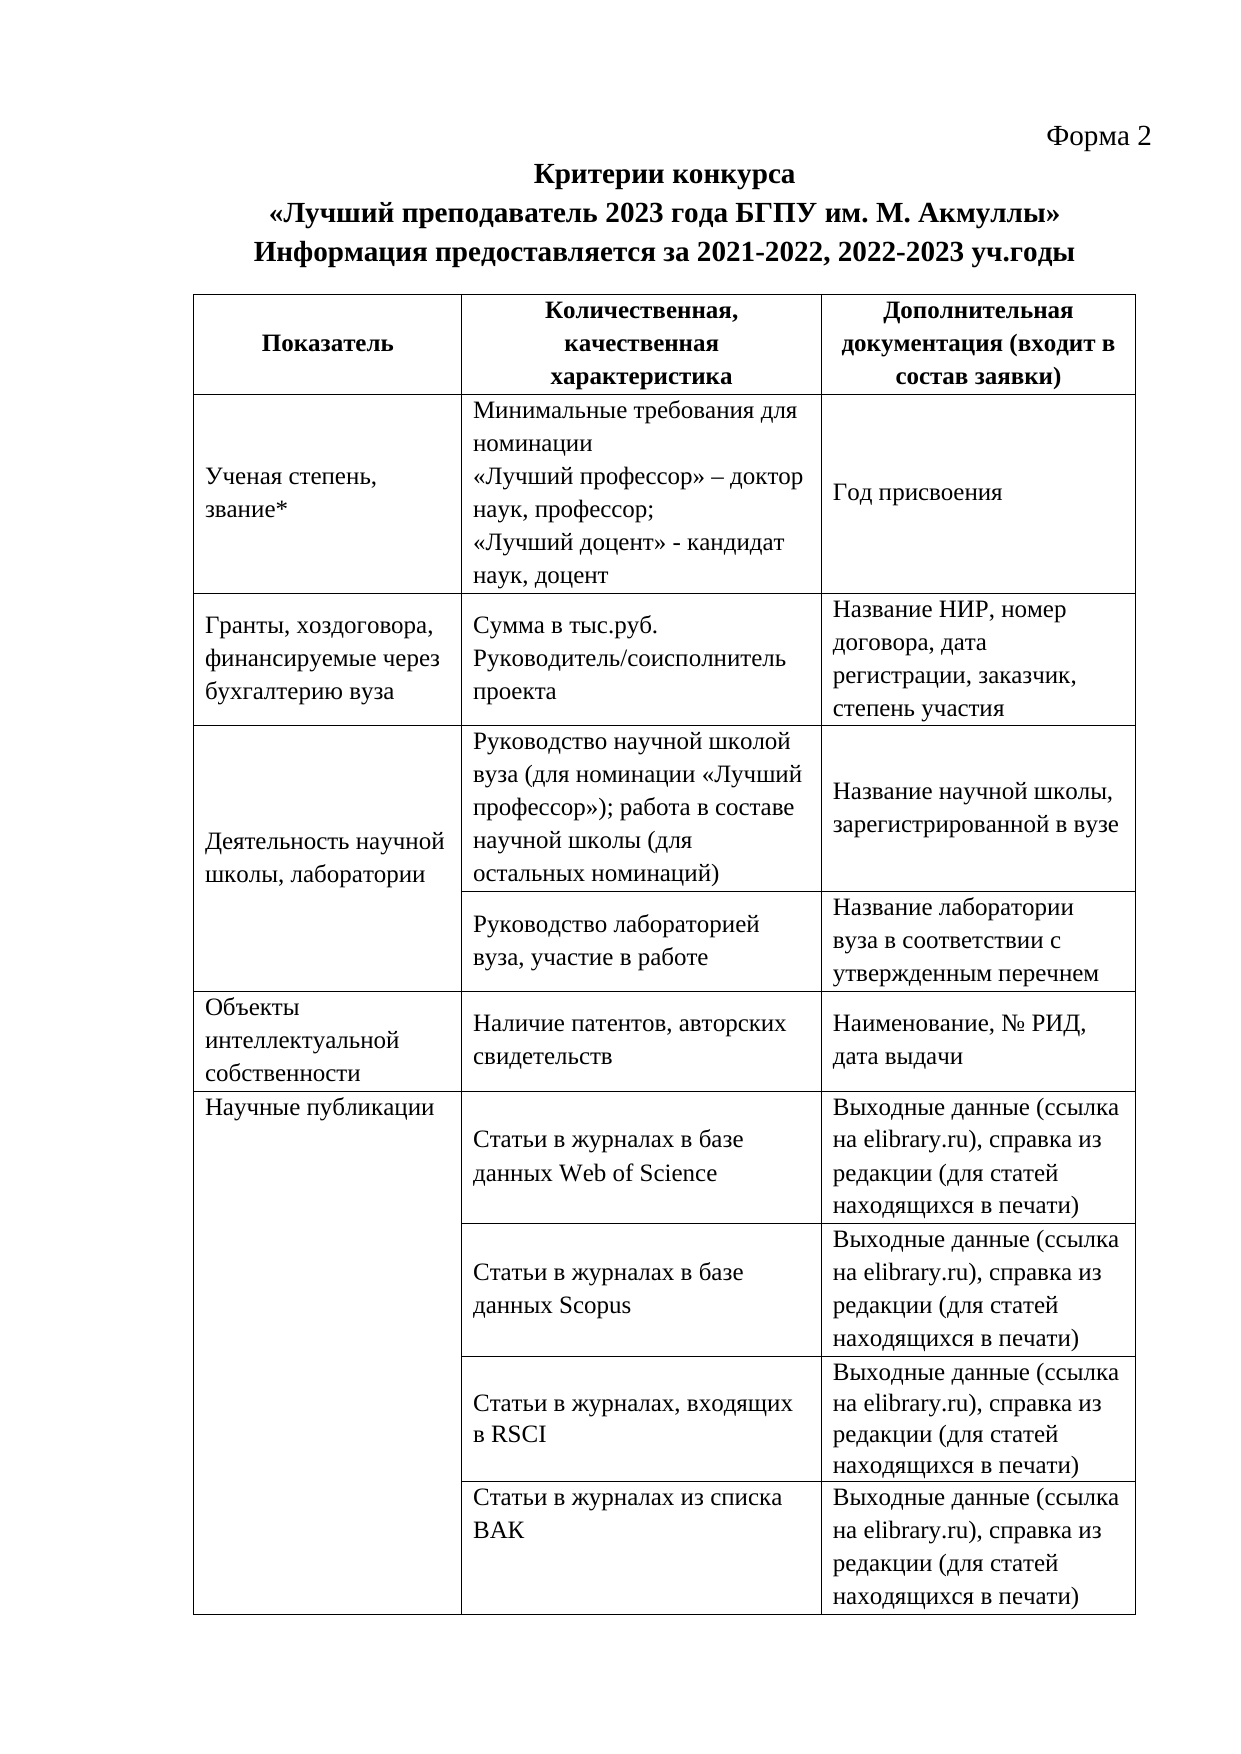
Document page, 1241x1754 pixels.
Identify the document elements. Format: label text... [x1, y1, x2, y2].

table_cell Статьи в журналах в базе данных Web of Science [462, 1092, 821, 1223]
table_cell Ученая степень, звание* [194, 395, 461, 593]
table_cell Выходные данные (ссылка на elibrary.ru), справка из редакции (для статей находящихся в печати) [822, 1224, 1135, 1356]
text Информация предоставляется за 2021-2022, 2022-2023 уч.годы [177, 234, 1152, 267]
table_cell Год присвоения [822, 395, 1135, 593]
text Критерии конкурса [177, 157, 1152, 190]
table_cell Выходные данные (ссылка на elibrary.ru), справка из редакции (для статей находящихся в печати) [822, 1092, 1135, 1223]
table_cell Гранты, хоздоговора, финансируемые через бухгалтерию вуза [194, 594, 461, 725]
text Форма 2 [177, 118, 1152, 152]
table_cell Минимальные требования для номинации «Лучший профессор» – доктор наук, профессор; «Лучший доцент» - кандидат наук, доцент [462, 395, 821, 593]
table_cell Статьи в журналах в базе данных Scopus [462, 1224, 821, 1356]
table_cell Сумма в тыс.руб. Руководитель/соисполнитель проекта [462, 594, 821, 725]
table_cell Статьи в журналах из списка ВАК [462, 1482, 821, 1614]
table_header Количественная, качественная характеристика [462, 295, 821, 394]
table_header Показатель [194, 295, 461, 394]
table_header Дополнительная документация (входит в состав заявки) [822, 295, 1135, 394]
table_cell Выходные данные (ссылка на elibrary.ru), справка из редакции (для статей находящихся в печати) [822, 1482, 1135, 1614]
table_cell Выходные данные (ссылка на elibrary.ru), справка из редакции (для статей находящихся в печати) [822, 1357, 1135, 1481]
table_cell Объекты интеллектуальной собственности [194, 992, 461, 1091]
table_cell Название лаборатории вуза в соответствии с утвержденным перечнем [822, 892, 1135, 991]
table_cell Наименование, № РИД, дата выдачи [822, 992, 1135, 1091]
table_cell Руководство научной школой вуза (для номинации «Лучший профессор»); работа в составе научной школы (для остальных номинаций) [462, 726, 821, 891]
text «Лучший преподаватель 2023 года БГПУ им. М. Акмуллы» [177, 195, 1152, 229]
table_cell Руководство лабораторией вуза, участие в работе [462, 892, 821, 991]
table_cell Деятельность научной школы, лаборатории [194, 726, 461, 991]
table_cell Научные публикации [194, 1092, 461, 1614]
table_cell Название научной школы, зарегистрированной в вузе [822, 726, 1135, 891]
table_cell Статьи в журналах, входящих в RSCI [462, 1357, 821, 1481]
table_cell Наличие патентов, авторских свидетельств [462, 992, 821, 1091]
table_cell Название НИР, номер договора, дата регистрации, заказчик, степень участия [822, 594, 1135, 725]
